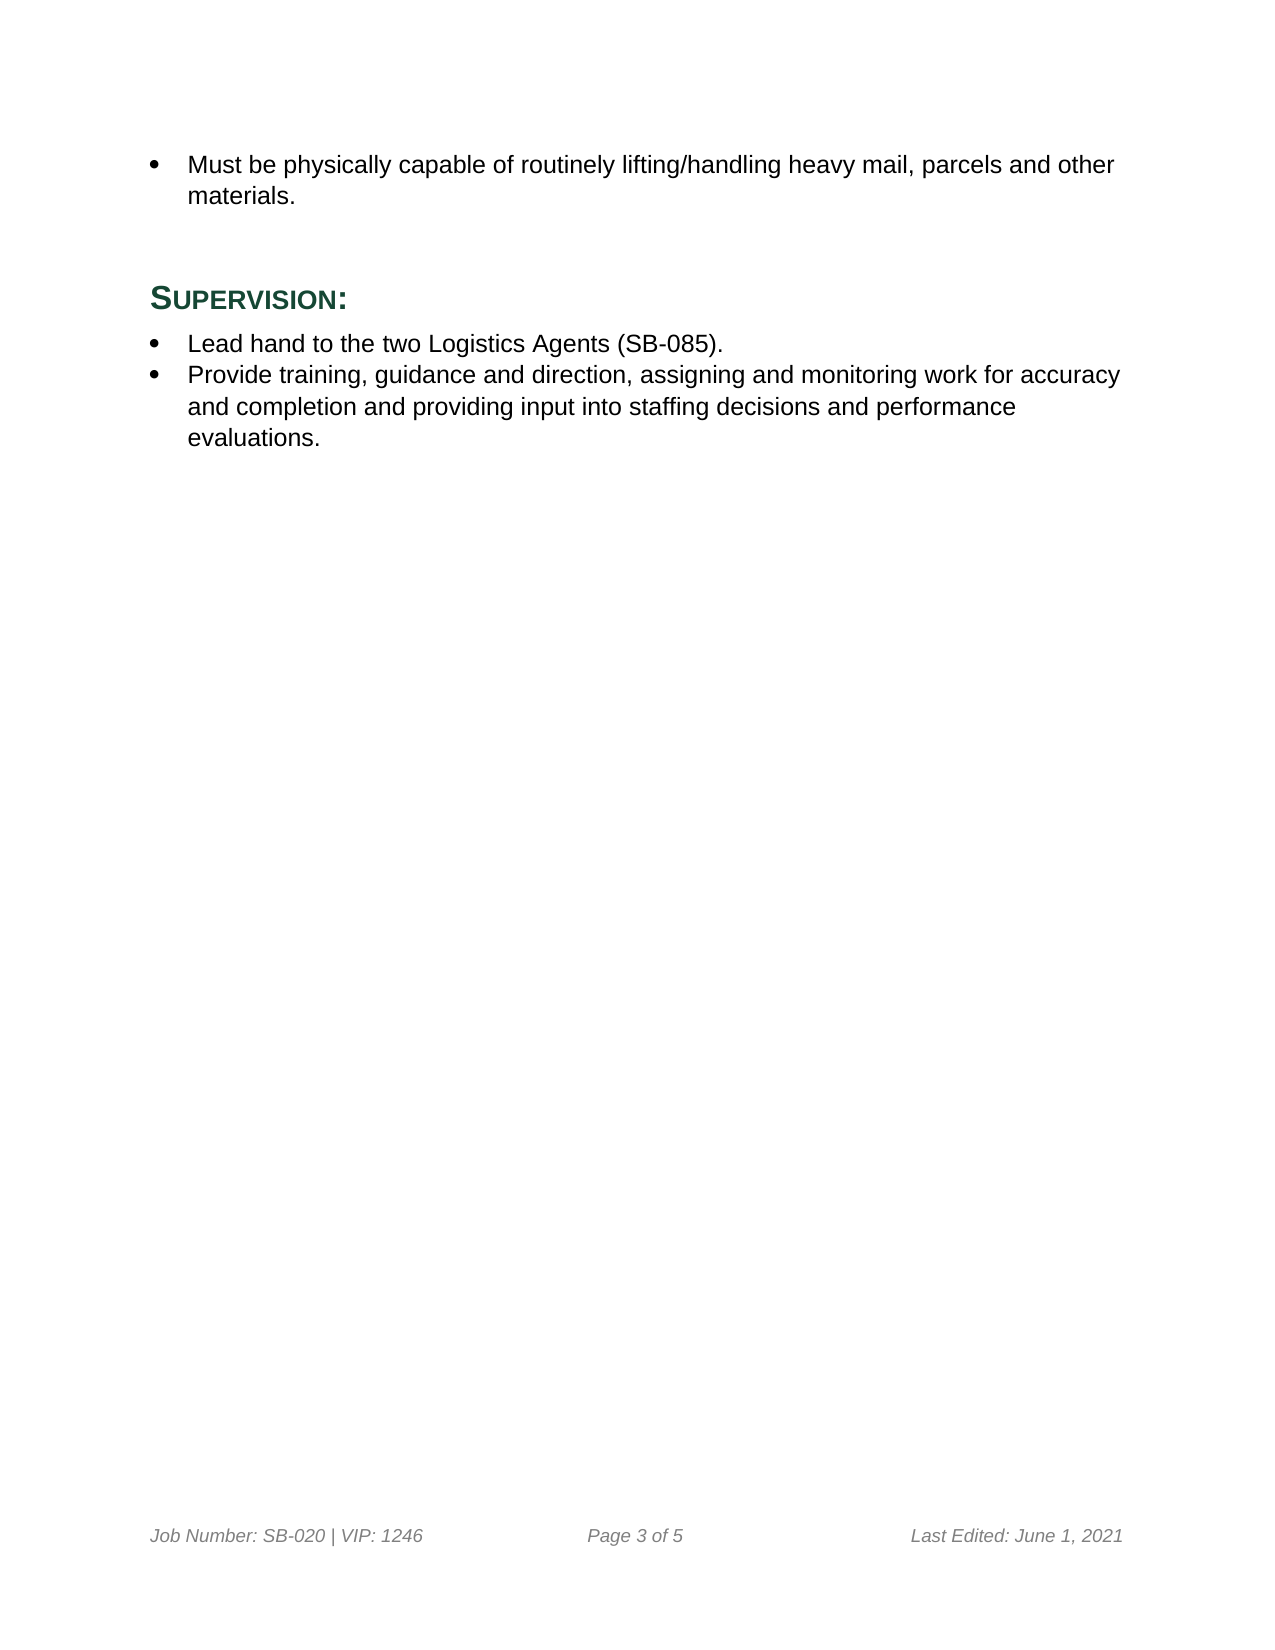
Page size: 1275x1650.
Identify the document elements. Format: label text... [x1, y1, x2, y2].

list Provide training, guidance and direction, assigning and monitoring work for accuracy and completion and providing input into staffing decisions and performance evaluations. [150, 361, 1125, 451]
list Lead hand to the two Logistics Agents (SB-085). [150, 329, 1125, 358]
list Must be physically capable of routinely lifting/handling heavy mail, parcels and other materials. [150, 150, 1125, 210]
subtitle Supervision: [150, 278, 1125, 317]
